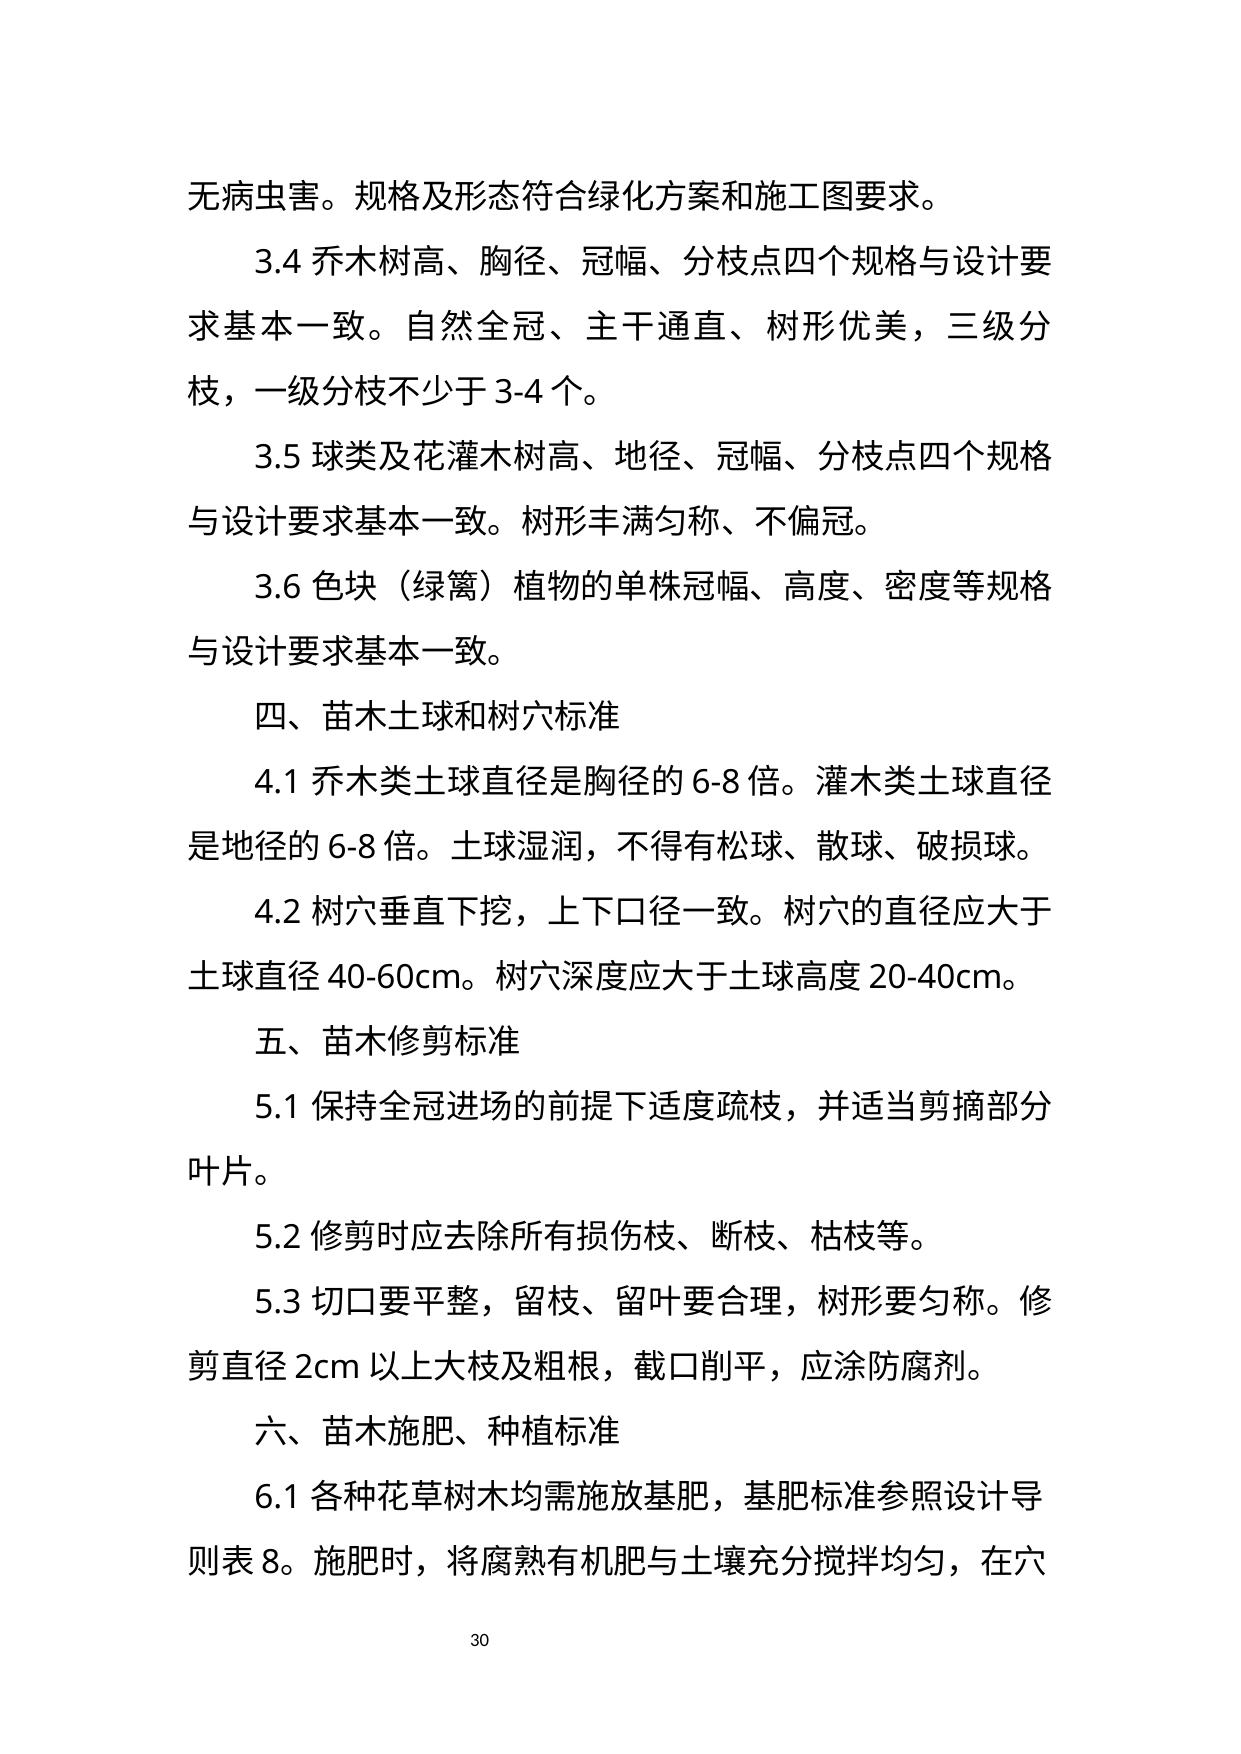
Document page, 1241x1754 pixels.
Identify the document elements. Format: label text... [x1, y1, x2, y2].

text 5.1 保持全冠进场的前提下适度疏枝，并适当剪摘部分叶片。 [187, 1072, 1053, 1202]
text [187, 1462, 1053, 1592]
text 5.3 切口要平整，留枝、留叶要合理，树形要匀称。修剪直径2cm以上大枝及粗根，截口削平，应涂防腐剂。 [187, 1267, 1053, 1397]
text 3.5 球类及花灌木树高、地径、冠幅、分枝点四个规格与设计要求基本一致。树形丰满匀称、不偏冠。 [187, 422, 1053, 552]
text 3.4 乔木树高、胸径、冠幅、分枝点四个规格与设计要求基本一致。自然全冠、主干通直、树形优美，三级分枝，一级分枝不少于3-4个。 [187, 227, 1053, 422]
text 3.6 色块（绿篱）植物的单株冠幅、高度、密度等规格与设计要求基本一致。 [187, 552, 1053, 682]
text 4.1 乔木类土球直径是胸径的6-8倍。灌木类土球直径是地径的6-8倍。土球湿润，不得有松球、散球、破损球。 [187, 747, 1053, 877]
text 六、苗木施肥、种植标准 [187, 1397, 1053, 1462]
text 五、苗木修剪标准 [187, 1007, 1053, 1072]
text 5.2 修剪时应去除所有损伤枝、断枝、枯枝等。 [187, 1202, 1053, 1267]
text 4.2 树穴垂直下挖，上下口径一致。树穴的直径应大于土球直径40-60cm。树穴深度应大于土球高度20-40cm。 [187, 877, 1053, 1007]
text 四、苗木土球和树穴标准 [187, 682, 1053, 747]
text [187, 162, 1053, 227]
